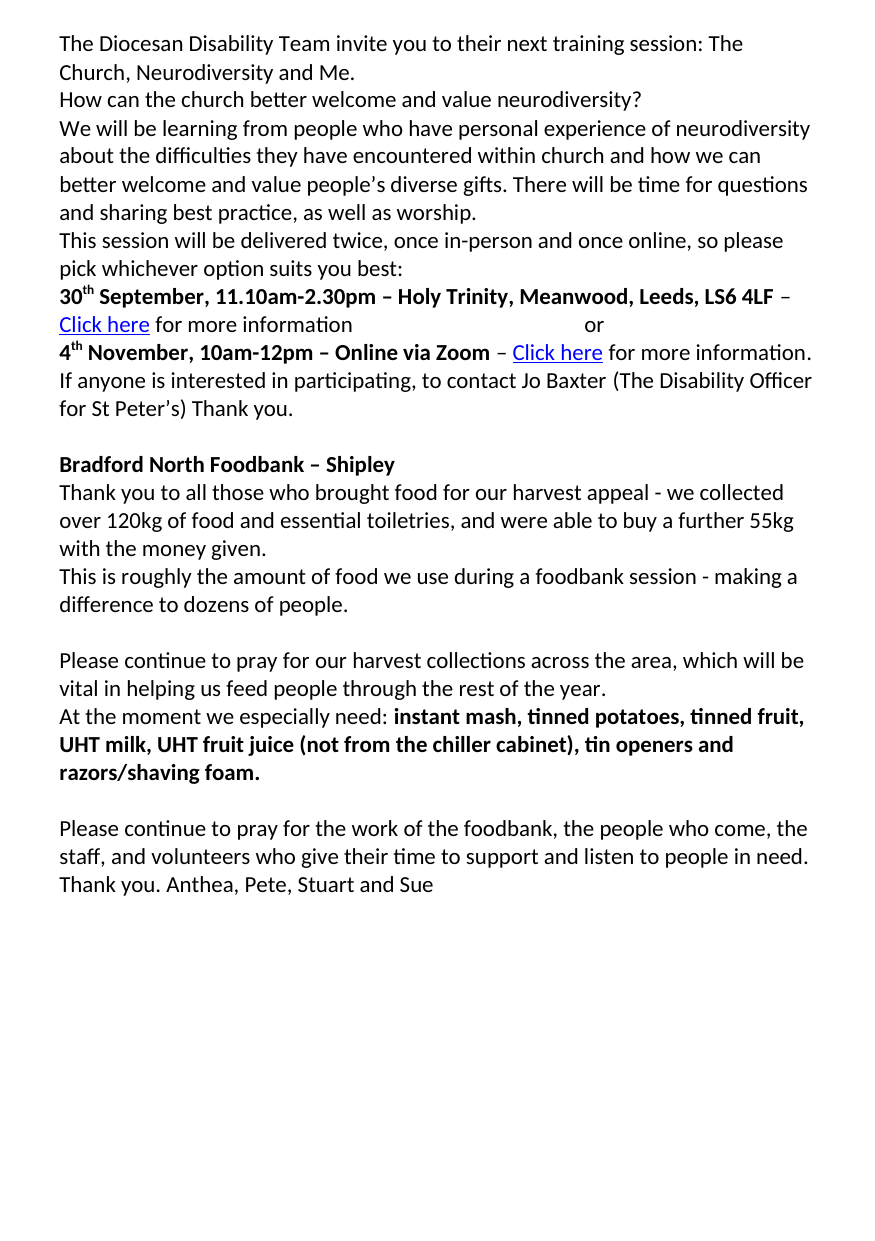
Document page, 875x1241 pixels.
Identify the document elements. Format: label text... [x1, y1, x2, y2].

text This session will be delivered twice, once in-person and once online, so please pick whichever option suits you best: [59, 226, 815, 282]
text The Diocesan Disability Team invite you to their next training session: The Church, Neurodiversity and Me. [59, 29, 815, 86]
text Please continue to pray for the work of the foodbank, the people who come, the staff, and volunteers who give their time to support and listen to people in need. Thank you. Anthea, Pete, Stuart and Sue [59, 814, 815, 898]
text Bradford North Foodbank – Shipley Thank you to all those who brought food for our harvest appeal - we collected over 120kg of food and essential toiletries, and were able to buy a further 55kg with the money given. [59, 422, 815, 562]
text 4th November, 10am-12pm – Online via Zoom – Click here for more information. [59, 338, 815, 366]
text We will be learning from people who have personal experience of neurodiversity about the difficulties they have encountered within church and how we can better welcome and value people’s diverse gifts. There will be time for questions and sharing best practice, as well as worship. [59, 114, 815, 226]
text This is roughly the amount of food we use during a foodbank session - making a difference to dozens of people. [59, 562, 815, 618]
text 30th September, 11.10am-2.30pm – Holy Trinity, Meanwood, Leeds, LS6 4LF – Click here for more information or [59, 282, 815, 338]
text If anyone is interested in participating, to contact Jo Baxter (The Disability Officer for St Peter’s) Thank you. [59, 366, 815, 422]
text Please continue to pray for our harvest collections across the area, which will be vital in helping us feed people through the rest of the year. [59, 646, 815, 702]
text At the moment we especially need: instant mash, tinned potatoes, tinned fruit, UHT milk, UHT fruit juice (not from the chiller cabinet), tin openers and razors/shaving foam. [59, 702, 815, 786]
text How can the church better welcome and value neurodiversity? [59, 86, 815, 114]
